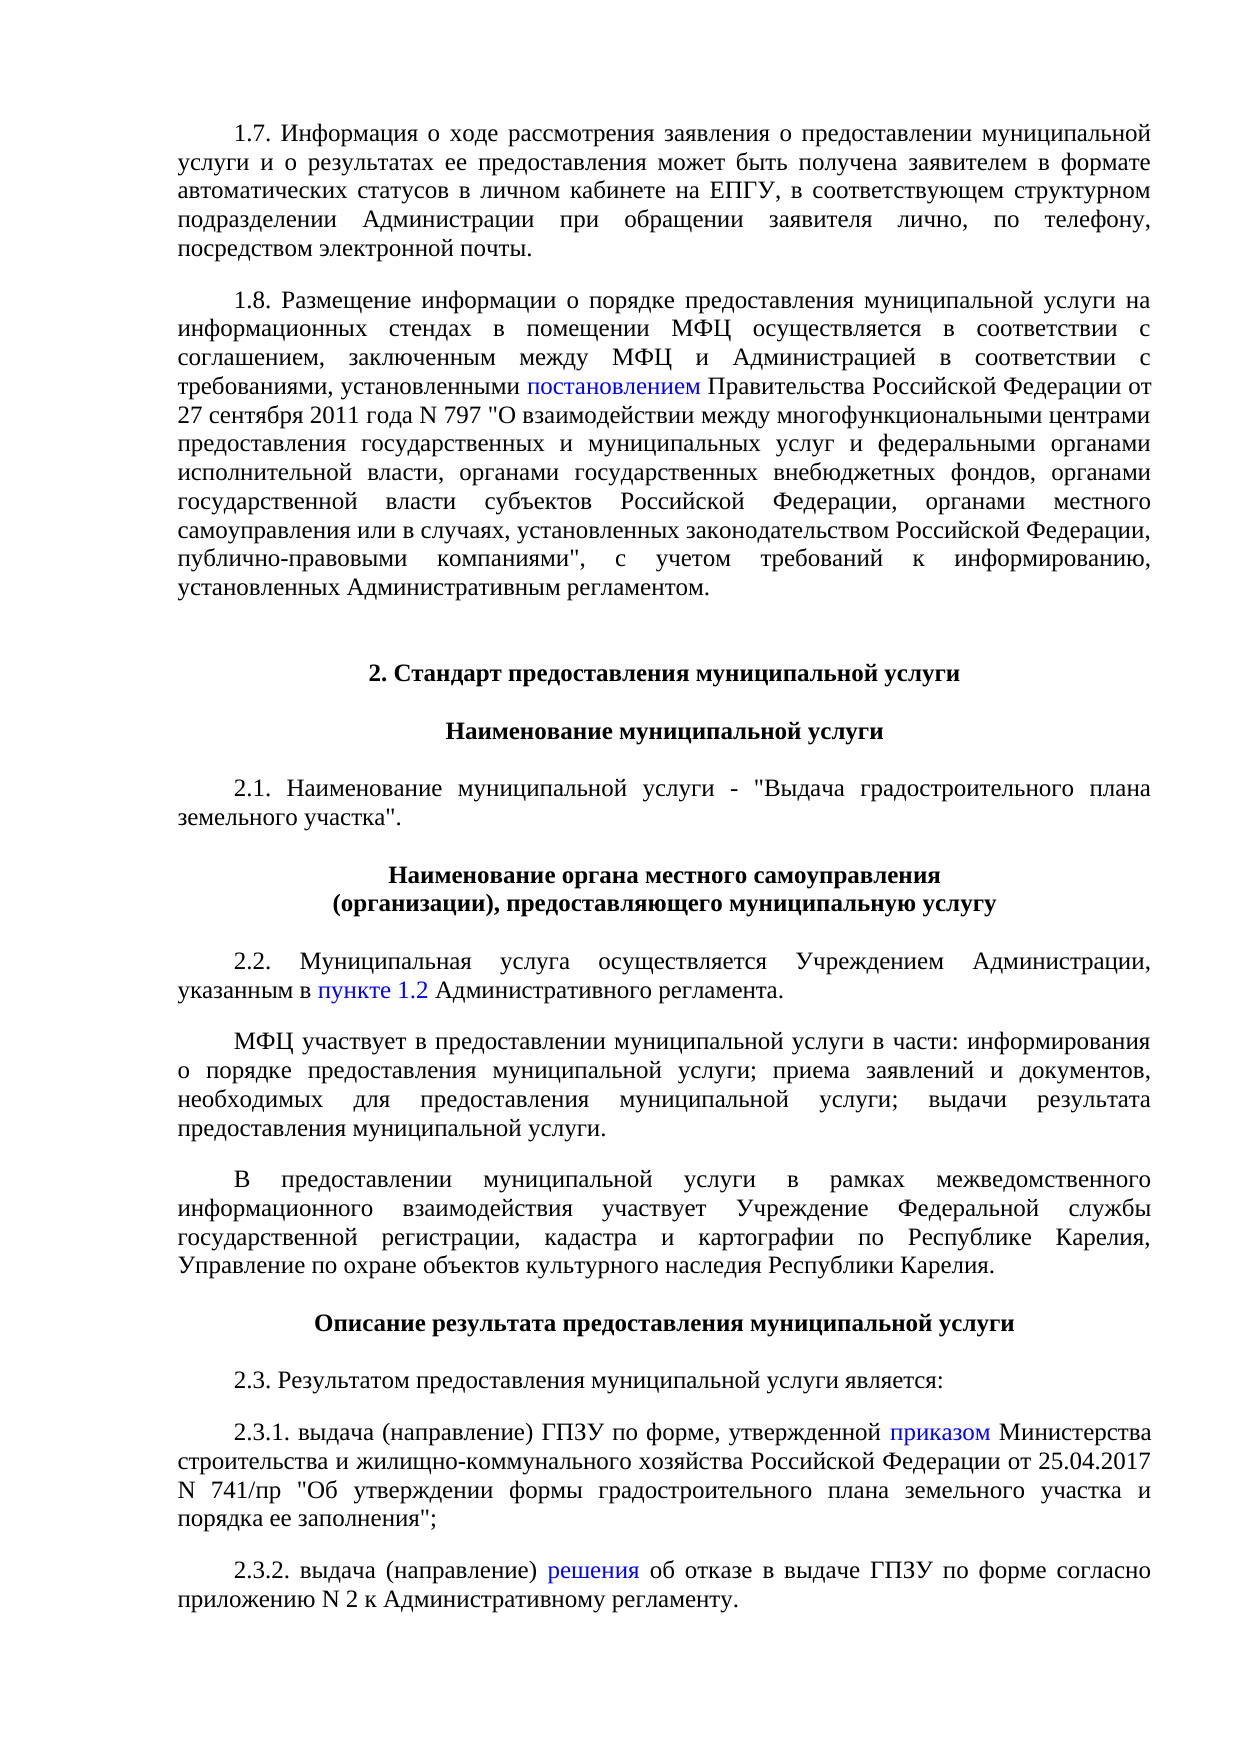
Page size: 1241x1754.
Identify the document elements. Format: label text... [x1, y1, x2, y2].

text В предоставлении муниципальной услуги в рамках межведомственного информационного взаимодействия участвует Учреждение Федеральной службы государственной регистрации, кадастра и картографии по Республике Карелия, Управление по охране объектов культурного наследия Республики Карелия. [177, 1164, 1152, 1279]
title Описание результата предоставления муниципальной услуги [177, 1308, 1152, 1337]
text 2.2. Муниципальная услуга осуществляется Учреждением Администрации, указанным в пункте 1.2 Административного регламента. [177, 946, 1152, 1003]
title 2. Стандарт предоставления муниципальной услуги [177, 658, 1152, 687]
text МФЦ участвует в предоставлении муниципальной услуги в части: информирования о порядке предоставления муниципальной услуги; приема заявлений и документов, необходимых для предоставления муниципальной услуги; выдачи результата предоставления муниципальной услуги. [177, 1026, 1152, 1141]
title (организации), предоставляющего муниципальную услугу [177, 888, 1152, 917]
text 2.3.1. выдача (направление) ГПЗУ по форме, утвержденной приказом Министерства строительства и жилищно-коммунального хозяйства Российской Федерации от 25.04.2017 N 741/пр "Об утверждении формы градостроительного плана земельного участка и порядка ее заполнения"; [177, 1417, 1152, 1532]
text 2.1. Наименование муниципальной услуги - "Выдача градостроительного плана земельного участка". [177, 773, 1152, 831]
text 1.7. Информация о ходе рассмотрения заявления о предоставлении муниципальной услуги и о результатах ее предоставления может быть получена заявителем в формате автоматических статусов в личном кабинете на ЕПГУ, в соответствующем структурном подразделении Администрации при обращении заявителя лично, по телефону, посредством электронной почты. [177, 118, 1152, 262]
text 2.3.2. выдача (направление) решения об отказе в выдаче ГПЗУ по форме согласно приложению N 2 к Административному регламенту. [177, 1555, 1152, 1613]
title Наименование муниципальной услуги [177, 716, 1152, 745]
title Наименование органа местного самоуправления [177, 860, 1152, 888]
text 2.3. Результатом предоставления муниципальной услуги является: [177, 1366, 1152, 1394]
text 1.8. Размещение информации о порядке предоставления муниципальной услуги на информационных стендах в помещении МФЦ осуществляется в соответствии с соглашением, заключенным между МФЦ и Администрацией в соответствии с требованиями, установленными постановлением Правительства Российской Федерации от 27 сентября 2011 года N 797 "О взаимодействии между многофункциональными центрами предоставления государственных и муниципальных услуг и федеральными органами исполнительной власти, органами государственных внебюджетных фондов, органами государственной власти субъектов Российской Федерации, органами местного самоуправления или в случаях, установленных законодательством Российской Федерации, публично-правовыми компаниями", с учетом требований к информированию, установленных Административным регламентом. [177, 285, 1152, 601]
